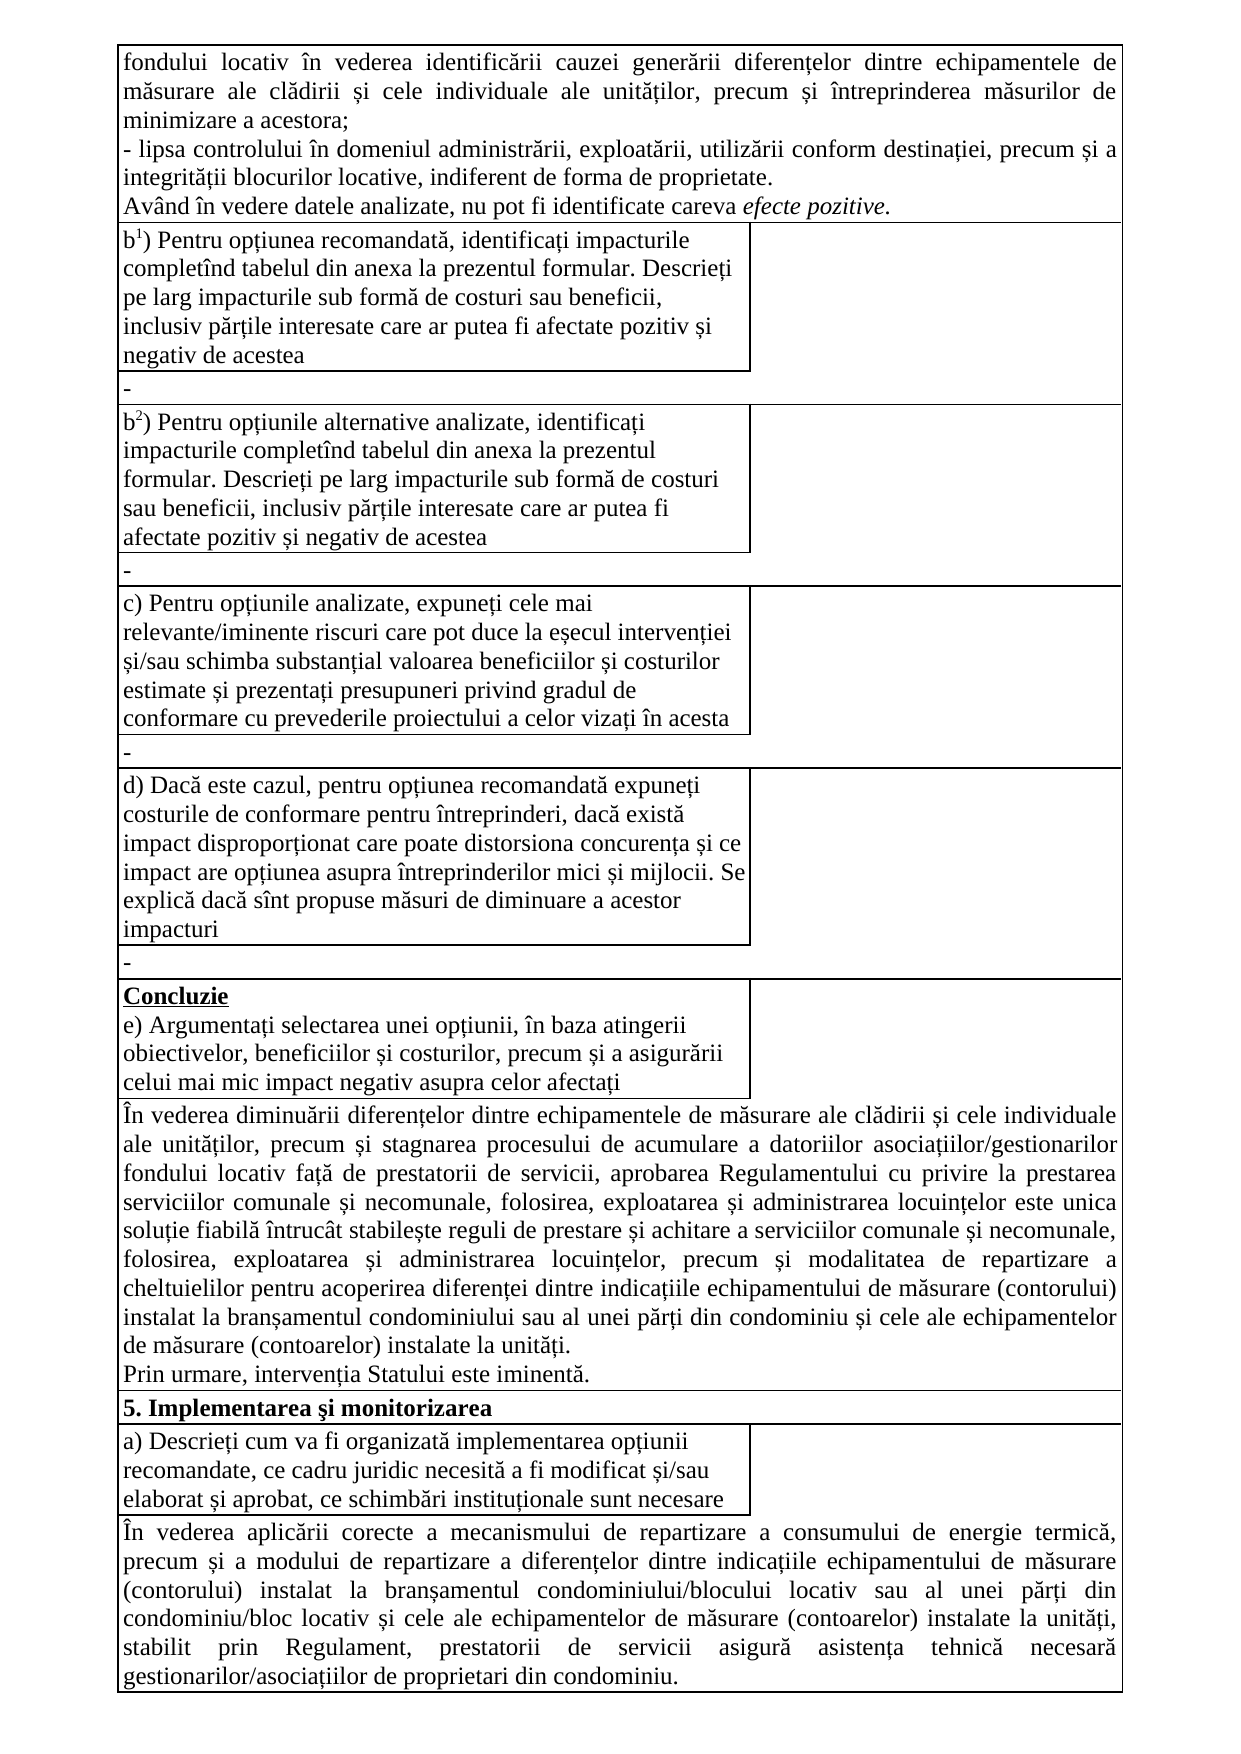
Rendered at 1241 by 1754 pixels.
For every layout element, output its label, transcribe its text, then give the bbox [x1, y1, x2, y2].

table_cell a) Descrieți cum va fi organizată implementarea opțiunii recomandate, ce cadru juridic necesită a fi modificat și/sau elaborat și aprobat, ce schimbări instituționale sunt necesare [119, 1425, 749, 1514]
table_cell - [119, 944, 1122, 978]
table_cell 5. Implementarea şi monitorizarea [119, 1390, 1122, 1423]
table_cell [751, 767, 1122, 944]
table_cell [751, 978, 1122, 1097]
table_cell c) Pentru opțiunile analizate, expuneți cele mai relevante/iminente riscuri care pot duce la eșecul intervenției și/sau schimba substanțial valoarea beneficiilor și costurilor estimate și prezentați presupuneri privind gradul de conformare cu prevederile proiectului a celor vizați în acesta [119, 587, 749, 734]
table_cell Concluzie e) Argumentați selectarea unei opțiunii, în baza atingerii obiectivelor, beneficiilor și costurilor, precum și a asigurării celui mai mic impact negativ asupra celor afectați [119, 980, 749, 1097]
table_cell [119, 46, 1122, 222]
table_cell d) Dacă este cazul, pentru opțiunea recomandată expuneți costurile de conformare pentru întreprinderi, dacă există impact disproporționat care poate distorsiona concurența și ce impact are opțiunea asupra întreprinderilor mici și mijlocii. Se explică dacă sînt propuse măsuri de diminuare a acestor impacturi [119, 769, 749, 944]
table_cell [751, 222, 1122, 370]
table_cell În vederea diminuării diferențelor dintre echipamentele de măsurare ale clădirii și cele individuale ale unităților, precum și stagnarea procesului de acumulare a datoriilor asociațiilor/gestionarilor fondului locativ față de prestatorii de servicii, aprobarea Regulamentului cu privire la prestarea serviciilor comunale și necomunale, folosirea, exploatarea și administrarea locuințelor este unica soluție fiabilă întrucât stabilește reguli de prestare și achitare a serviciilor comunale și necomunale, folosirea, exploatarea și administrarea locuințelor, precum și modalitatea de repartizare a cheltuielilor pentru acoperirea diferenței dintre indicațiile echipamentului de măsurare (contorului) instalat la branșamentul condominiului sau al unei părți din condominiu și cele ale echipamentelor de măsurare (contoarelor) instalate la unități. Prin urmare, intervenția Statului este iminentă. [119, 1098, 1122, 1390]
table_cell În vederea aplicării corecte a mecanismului de repartizare a consumului de energie termică, precum și a modului de repartizare a diferențelor dintre indicațiile echipamentului de măsurare (contorului) instalat la branșamentul condominiului/blocului locativ sau al unei părți din condominiu/bloc locativ și cele ale echipamentelor de măsurare (contoarelor) instalate la unități, stabilit prin Regulament, prestatorii de servicii asigură asistența tehnică necesară gestionarilor/asociațiilor de proprietari din condominiu. [119, 1514, 1122, 1691]
table_cell [751, 585, 1122, 734]
table_cell [751, 404, 1122, 552]
table_cell - [119, 370, 1122, 403]
table_cell - [119, 734, 1122, 767]
table_cell b2) Pentru opțiunile alternative analizate, identificați impacturile completînd tabelul din anexa la prezentul formular. Descrieți pe larg impacturile sub formă de costuri sau beneficii, inclusiv părțile interesate care ar putea fi afectate pozitiv și negativ de acestea [119, 405, 749, 552]
table_cell [751, 1423, 1122, 1514]
table_cell - [119, 552, 1122, 585]
table_cell b1) Pentru opțiunea recomandată, identificați impacturile completînd tabelul din anexa la prezentul formular. Descrieți pe larg impacturile sub formă de costuri sau beneficii, inclusiv părțile interesate care ar putea fi afectate pozitiv și negativ de acestea [119, 223, 749, 370]
